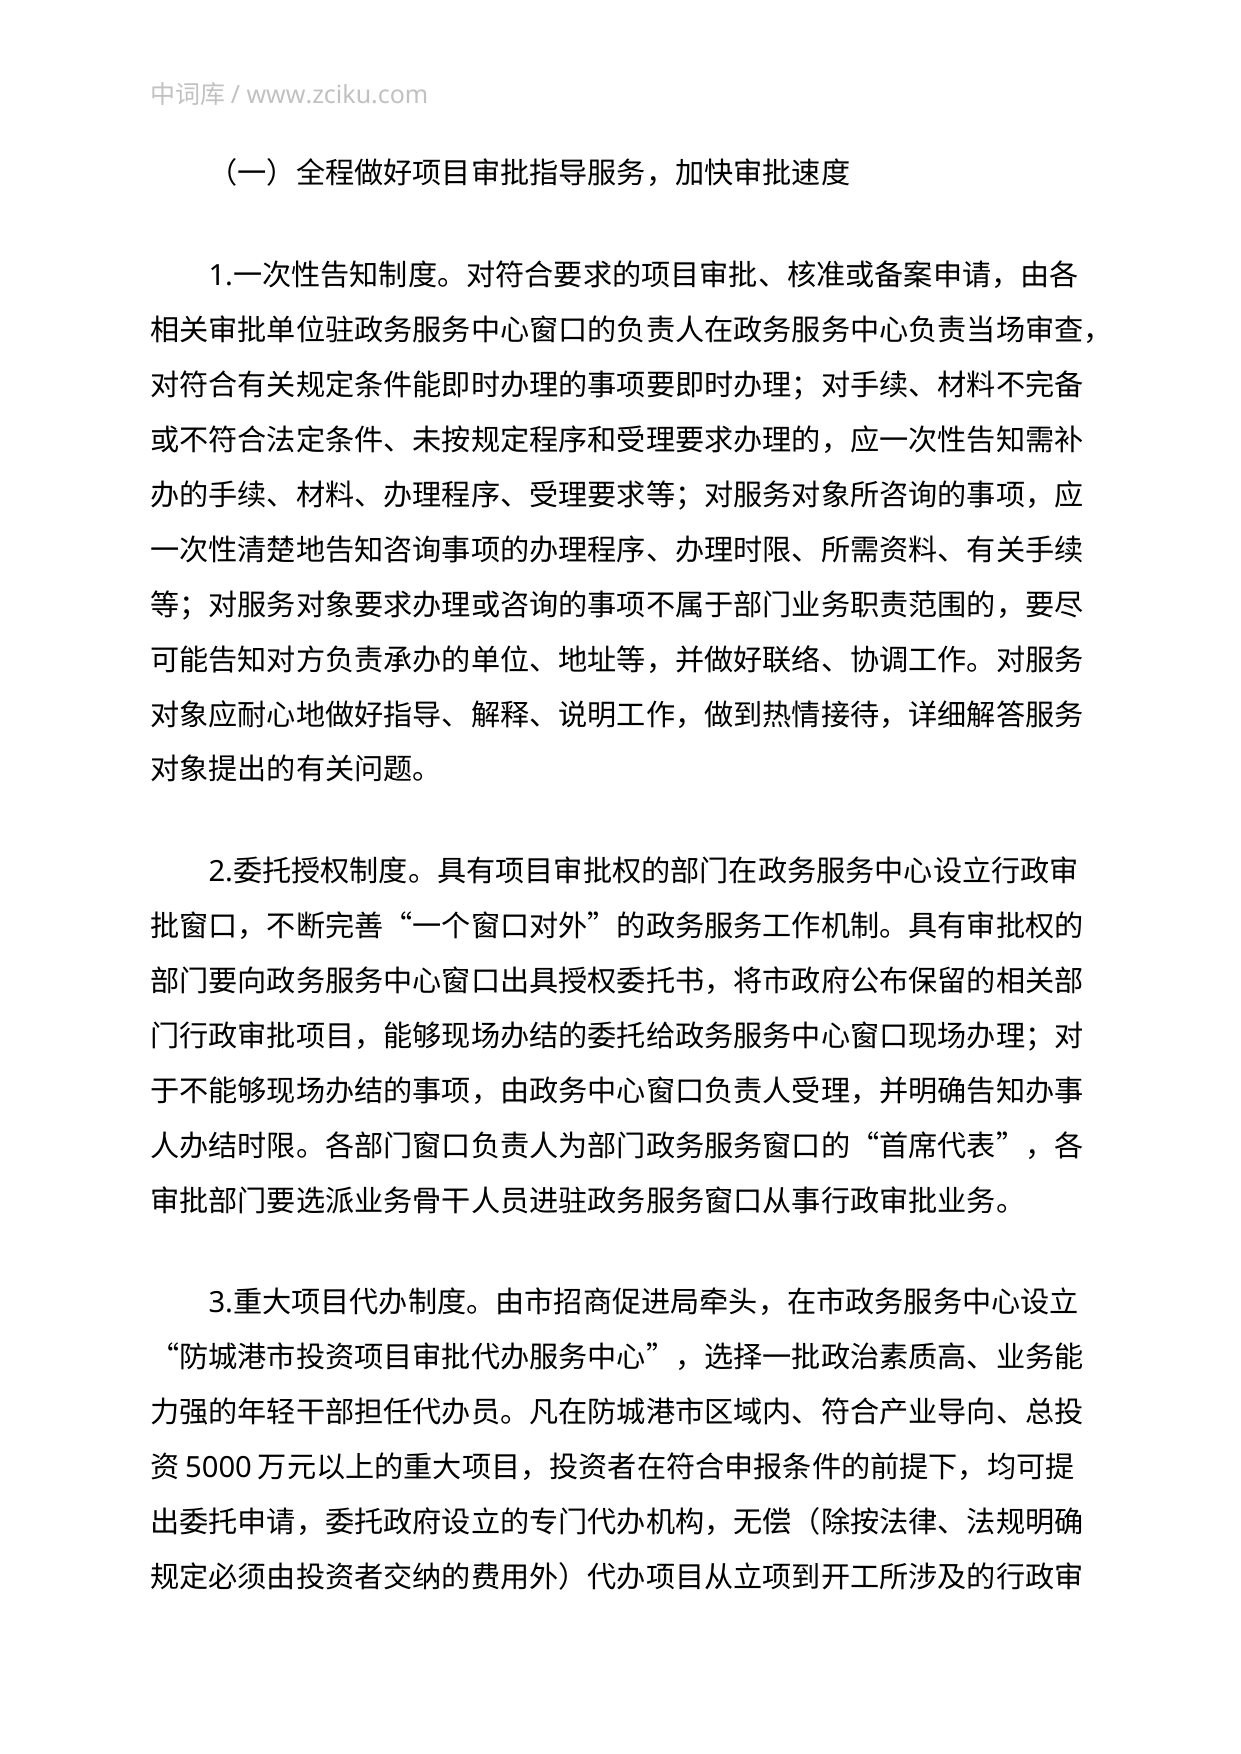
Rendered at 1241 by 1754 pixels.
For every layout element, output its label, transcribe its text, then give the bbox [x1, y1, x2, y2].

text （一）全程做好项目审批指导服务，加快审批速度 [150, 150, 1090, 192]
text 1.一次性告知制度。对符合要求的项目审批、核准或备案申请，由各相关审批单位驻政务服务中心窗口的负责人在政务服务中心负责当场审查，对符合有关规定条件能即时办理的事项要即时办理；对手续、材料不完备或不符合法定条件、未按规定程序和受理要求办理的，应一次性告知需补办的手续、材料、办理程序、受理要求等；对服务对象所咨询的事项，应一次性清楚地告知咨询事项的办理程序、办理时限、所需资料、有关手续等；对服务对象要求办理或咨询的事项不属于部门业务职责范围的，要尽可能告知对方负责承办的单位、地址等，并做好联络、协调工作。对服务对象应耐心地做好指导、解释、说明工作，做到热情接待，详细解答服务对象提出的有关问题。 [150, 252, 1090, 788]
text 2.委托授权制度。具有项目审批权的部门在政务服务中心设立行政审批窗口，不断完善“一个窗口对外”的政务服务工作机制。具有审批权的部门要向政务服务中心窗口出具授权委托书，将市政府公布保留的相关部门行政审批项目，能够现场办结的委托给政务服务中心窗口现场办理；对于不能够现场办结的事项，由政务中心窗口负责人受理，并明确告知办事人办结时限。各部门窗口负责人为部门政务服务窗口的“首席代表”，各审批部门要选派业务骨干人员进驻政务服务窗口从事行政审批业务。 [150, 848, 1090, 1219]
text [150, 1279, 1090, 1596]
